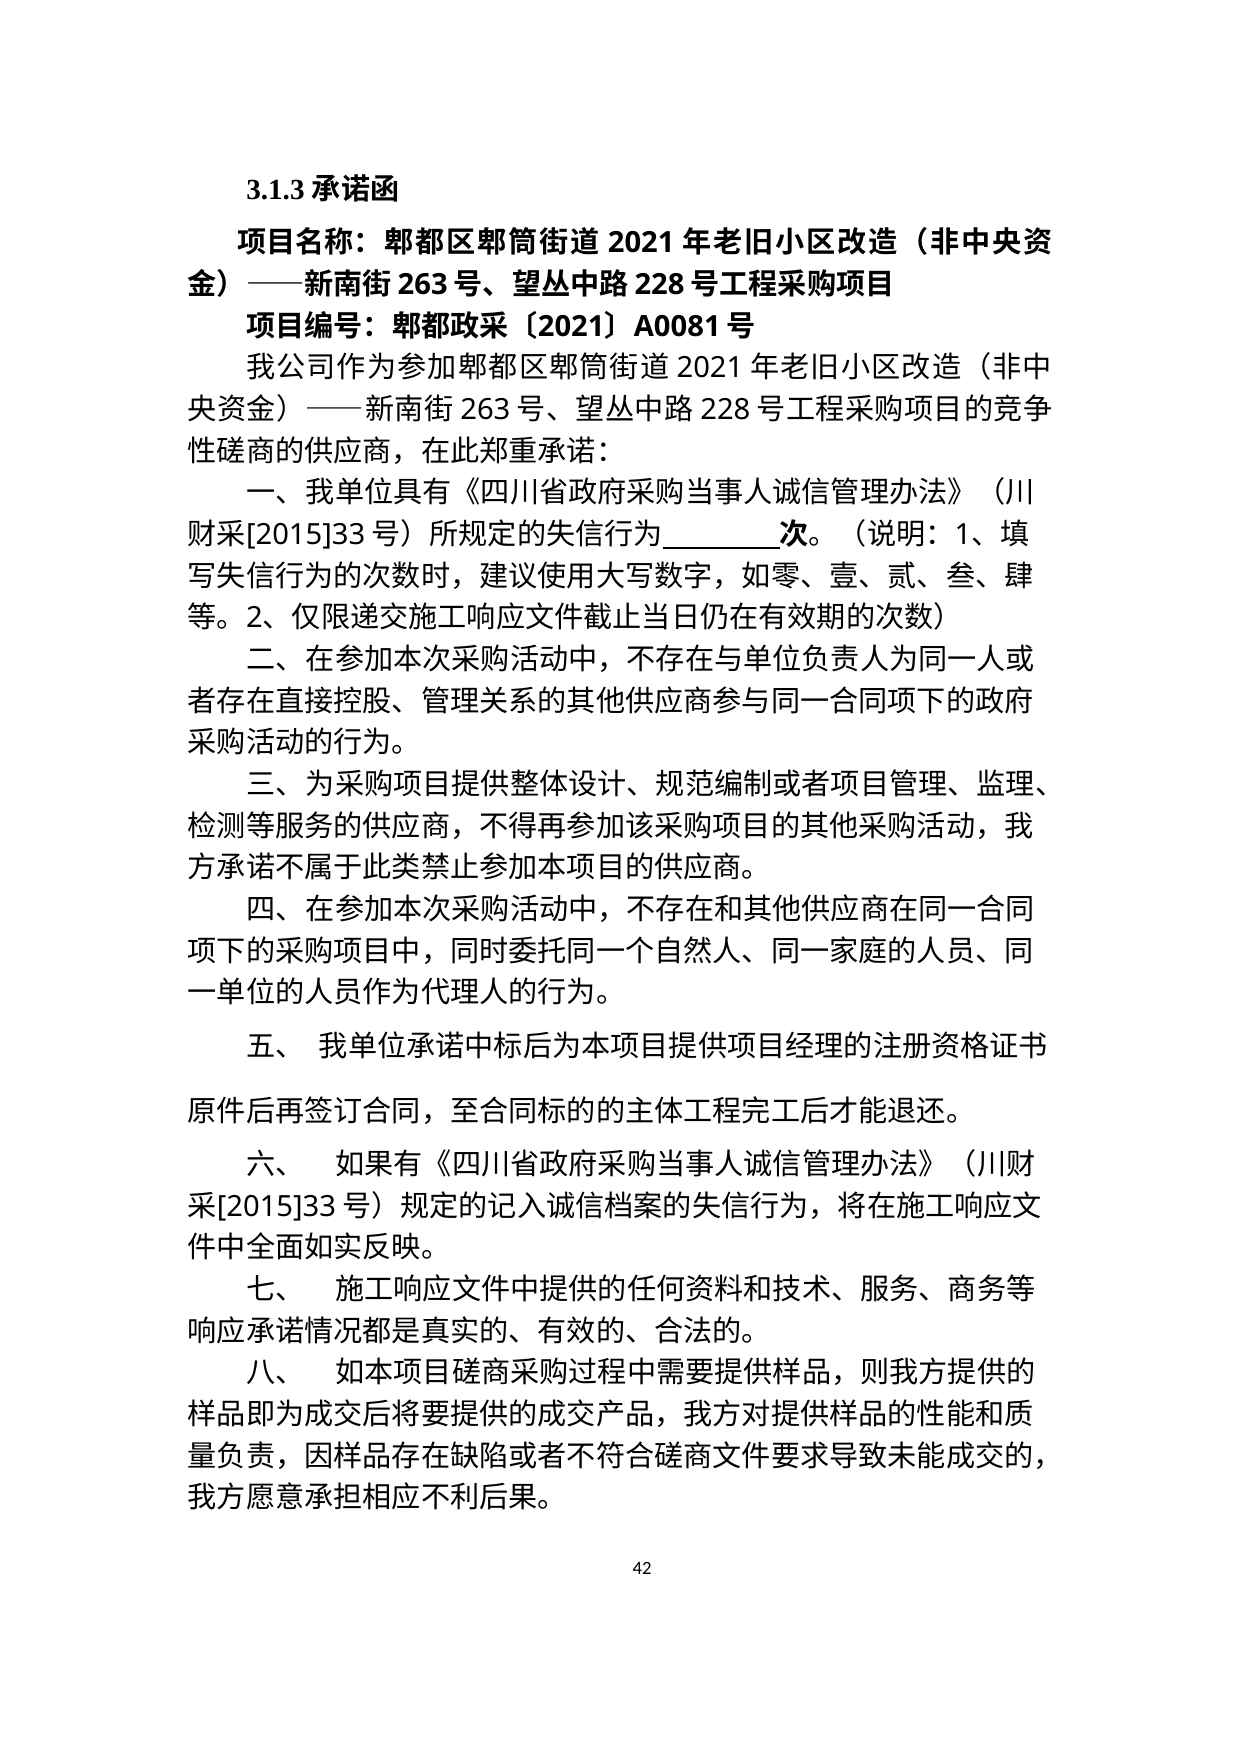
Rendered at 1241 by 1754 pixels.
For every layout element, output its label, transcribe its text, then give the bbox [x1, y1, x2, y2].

list 为采购项目提供整体设计、规范编制或者项目管理、监理、检测等服务的供应商，不得再参加该采购项目的其他采购活动，我方承诺不属于此类禁止参加本项目的供应商。 [187, 761, 1053, 886]
list 如本项目磋商采购过程中需要提供样品，则我方提供的样品即为成交后将要提供的成交产品，我方对提供样品的性能和质量负责，因样品存在缺陷或者不符合磋商文件要求导致未能成交的，我方愿意承担相应不利后果。 [187, 1349, 1053, 1516]
subtitle 承诺函 [187, 154, 1053, 219]
text 项目名称：郫都区郫筒街道2021年老旧小区改造（非中央资金）——新南街263号、望丛中路228号工程采购项目 [187, 219, 1053, 303]
list 在参加本次采购活动中，不存在和其他供应商在同一合同项下的采购项目中，同时委托同一个自然人、同一家庭的人员、同一单位的人员作为代理人的行为。 [187, 886, 1053, 1011]
list 在参加本次采购活动中，不存在与单位负责人为同一人或者存在直接控股、管理关系的其他供应商参与同一合同项下的政府采购活动的行为。 [187, 636, 1053, 761]
list 我单位具有《四川省政府采购当事人诚信管理办法》（川财采[2015]33号）所规定的失信行为 次。（说明：1、填写失信行为的次数时，建议使用大写数字，如零、壹、贰、叁、肆等。2、仅限递交施工响应文件截止当日仍在有效期的次数） [187, 469, 1053, 636]
list 施工响应文件中提供的任何资料和技术、服务、商务等响应承诺情况都是真实的、有效的、合法的。 [187, 1266, 1053, 1349]
list 如果有《四川省政府采购当事人诚信管理办法》（川财采[2015]33号）规定的记入诚信档案的失信行为，将在施工响应文件中全面如实反映。 [187, 1141, 1053, 1266]
text 原件后再签订合同，至合同标的的主体工程完工后才能退还。 [187, 1076, 1053, 1141]
text 项目编号：郫都政采〔2021〕A0081号 [187, 303, 1053, 344]
list 我单位承诺中标后为本项目提供项目经理的注册资格证书 [187, 1011, 1053, 1076]
text 我公司作为参加郫都区郫筒街道2021年老旧小区改造（非中央资金）——新南街263号、望丛中路228号工程采购项目的竞争性磋商的供应商，在此郑重承诺： [187, 344, 1053, 469]
